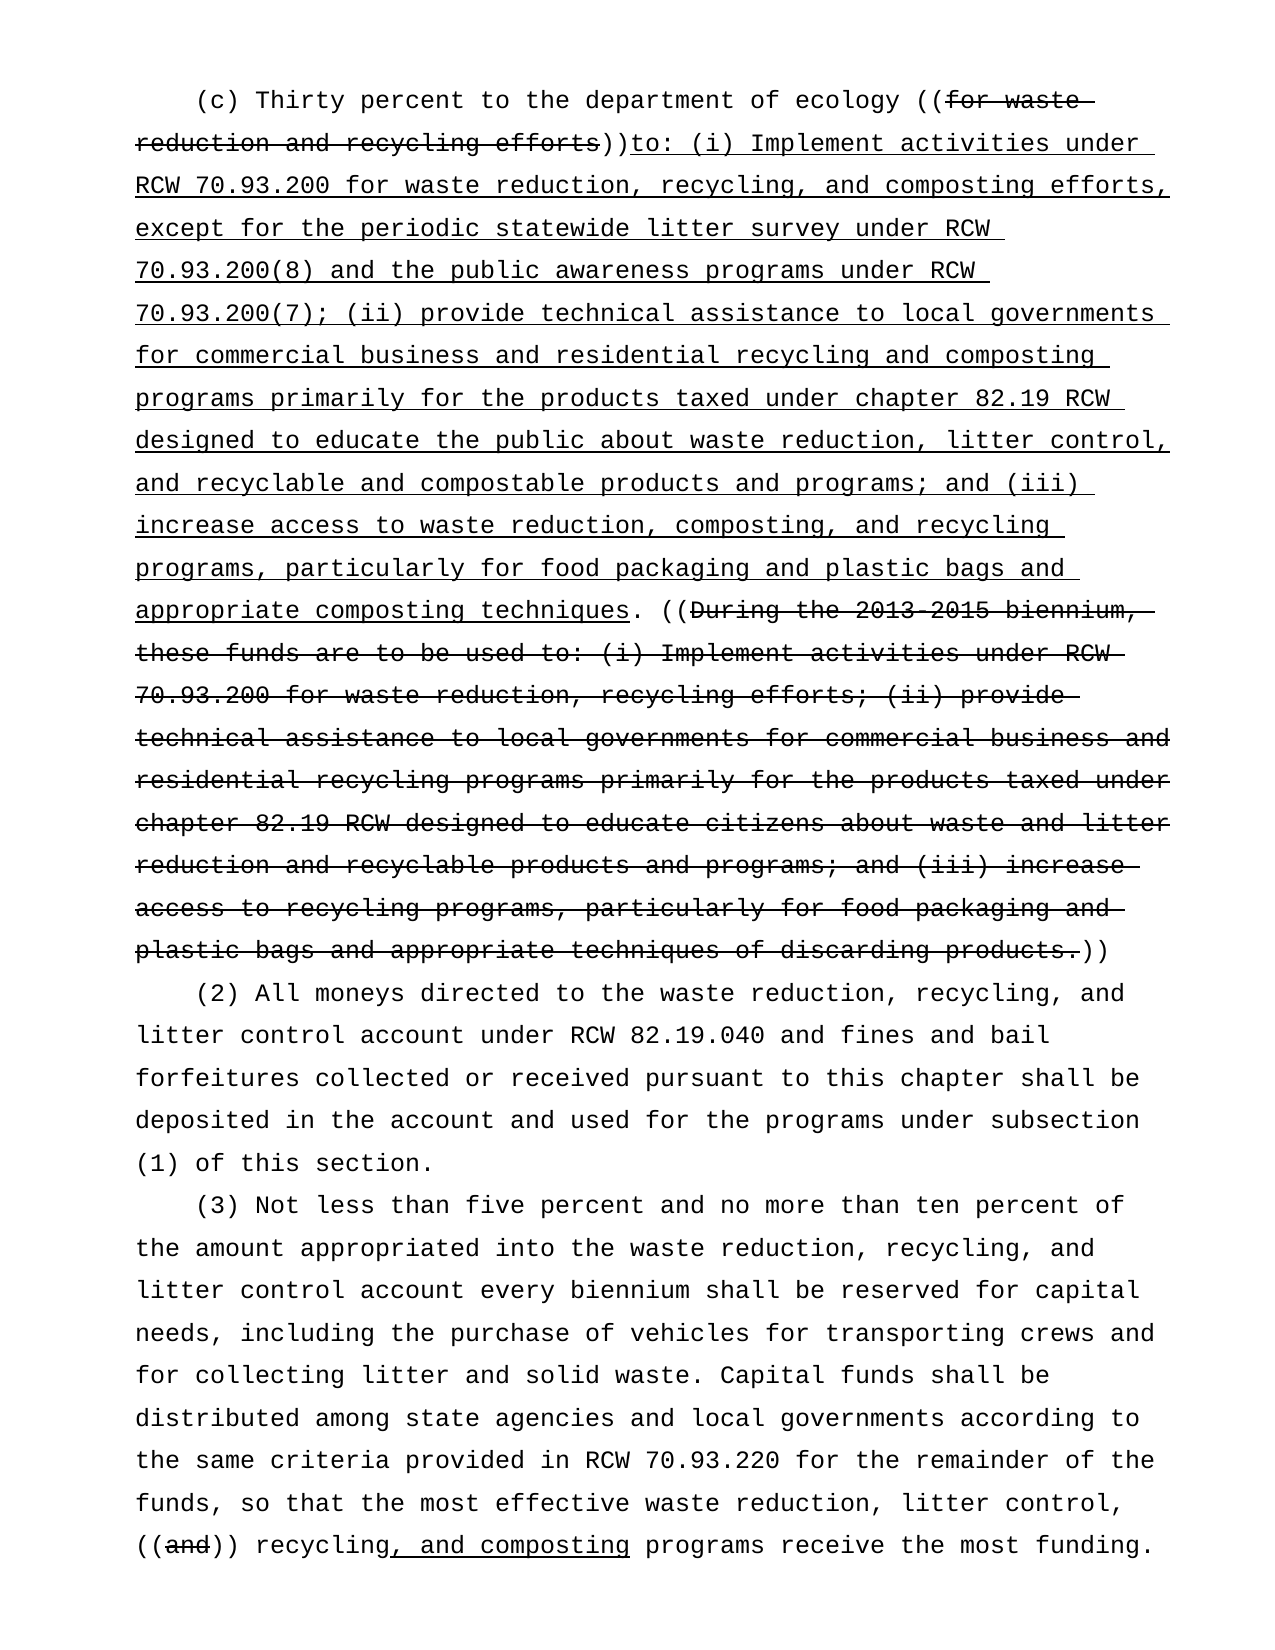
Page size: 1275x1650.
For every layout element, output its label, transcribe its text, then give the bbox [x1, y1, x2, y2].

text (c) Thirty percent to the department of ecology ((for waste reduction and recycling efforts))to: (i) Implement activities under RCW 70.93.200 for waste reduction, recycling, and composting efforts, except for the periodic statewide litter survey under RCW 70.93.200(8) and the public awareness programs under RCW 70.93.200(7); (ii) provide technical assistance to local governments for commercial business and residential recycling and composting programs primarily for the products taxed under chapter 82.19 RCW designed to educate the public about waste reduction, litter control, and recyclable and compostable products and programs; and (iii) increase access to waste reduction, composting, and recycling programs, particularly for food packaging and plastic bags and appropriate composting techniques. ((During the 2013-2015 biennium, these funds are to be used to: (i) Implement activities under RCW 70.93.200 for waste reduction, recycling efforts; (ii) provide technical assistance to local governments for commercial business and residential recycling programs primarily for the products taxed under chapter 82.19 RCW designed to educate citizens about waste and litter reduction and recyclable products and programs; and (iii) increase access to recycling programs, particularly for food packaging and plastic bags and appropriate techniques of discarding products.)) [135, 198, 1170, 324]
text (c) Thirty percent to the department of ecology ((for waste reduction and recycling efforts))to: (i) Implement activities under RCW 70.93.200 for waste reduction, recycling, and composting efforts, except for the periodic statewide litter survey under RCW 70.93.200(8) and the public awareness programs under RCW 70.93.200(7); (ii) provide technical assistance to local governments for commercial business and residential recycling and composting programs primarily for the products taxed under chapter 82.19 RCW designed to educate the public about waste reduction, litter control, and recyclable and compostable products and programs; and (iii) increase access to waste reduction, composting, and recycling programs, particularly for food packaging and plastic bags and appropriate composting techniques. ((During the 2013-2015 biennium, these funds are to be used to: (i) Implement activities under RCW 70.93.200 for waste reduction, recycling efforts; (ii) provide technical assistance to local governments for commercial business and residential recycling programs primarily for the products taxed under chapter 82.19 RCW designed to educate citizens about waste and litter reduction and recyclable products and programs; and (iii) increase access to recycling programs, particularly for food packaging and plastic bags and appropriate techniques of discarding products.)) [135, 75, 1170, 196]
text (c) Thirty percent to the department of ecology ((for waste reduction and recycling efforts))to: (i) Implement activities under RCW 70.93.200 for waste reduction, recycling, and composting efforts, except for the periodic statewide litter survey under RCW 70.93.200(8) and the public awareness programs under RCW 70.93.200(7); (ii) provide technical assistance to local governments for commercial business and residential recycling and composting programs primarily for the products taxed under chapter 82.19 RCW designed to educate the public about waste reduction, litter control, and recyclable and compostable products and programs; and (iii) increase access to waste reduction, composting, and recycling programs, particularly for food packaging and plastic bags and appropriate composting techniques. ((During the 2013-2015 biennium, these funds are to be used to: (i) Implement activities under RCW 70.93.200 for waste reduction, recycling efforts; (ii) provide technical assistance to local governments for commercial business and residential recycling programs primarily for the products taxed under chapter 82.19 RCW designed to educate citizens about waste and litter reduction and recyclable products and programs; and (iii) increase access to recycling programs, particularly for food packaging and plastic bags and appropriate techniques of discarding products.)) [135, 826, 1170, 967]
text (2) All moneys directed to the waste reduction, recycling, and litter control account under RCW 82.19.040 and fines and bail forfeitures collected or received pursuant to this chapter shall be deposited in the account and used for the programs under subsection (1) of this section. [135, 967, 1170, 1180]
text (c) Thirty percent to the department of ecology ((for waste reduction and recycling efforts))to: (i) Implement activities under RCW 70.93.200 for waste reduction, recycling, and composting efforts, except for the periodic statewide litter survey under RCW 70.93.200(8) and the public awareness programs under RCW 70.93.200(7); (ii) provide technical assistance to local governments for commercial business and residential recycling and composting programs primarily for the products taxed under chapter 82.19 RCW designed to educate the public about waste reduction, litter control, and recyclable and compostable products and programs; and (iii) increase access to waste reduction, composting, and recycling programs, particularly for food packaging and plastic bags and appropriate composting techniques. ((During the 2013-2015 biennium, these funds are to be used to: (i) Implement activities under RCW 70.93.200 for waste reduction, recycling efforts; (ii) provide technical assistance to local governments for commercial business and residential recycling programs primarily for the products taxed under chapter 82.19 RCW designed to educate citizens about waste and litter reduction and recyclable products and programs; and (iii) increase access to recycling programs, particularly for food packaging and plastic bags and appropriate techniques of discarding products.)) [135, 453, 1170, 739]
text (c) Thirty percent to the department of ecology ((for waste reduction and recycling efforts))to: (i) Implement activities under RCW 70.93.200 for waste reduction, recycling, and composting efforts, except for the periodic statewide litter survey under RCW 70.93.200(8) and the public awareness programs under RCW 70.93.200(7); (ii) provide technical assistance to local governments for commercial business and residential recycling and composting programs primarily for the products taxed under chapter 82.19 RCW designed to educate the public about waste reduction, litter control, and recyclable and compostable products and programs; and (iii) increase access to waste reduction, composting, and recycling programs, particularly for food packaging and plastic bags and appropriate composting techniques. ((During the 2013-2015 biennium, these funds are to be used to: (i) Implement activities under RCW 70.93.200 for waste reduction, recycling efforts; (ii) provide technical assistance to local governments for commercial business and residential recycling programs primarily for the products taxed under chapter 82.19 RCW designed to educate citizens about waste and litter reduction and recyclable products and programs; and (iii) increase access to recycling programs, particularly for food packaging and plastic bags and appropriate techniques of discarding products.)) [135, 325, 1170, 451]
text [135, 1180, 1170, 1562]
